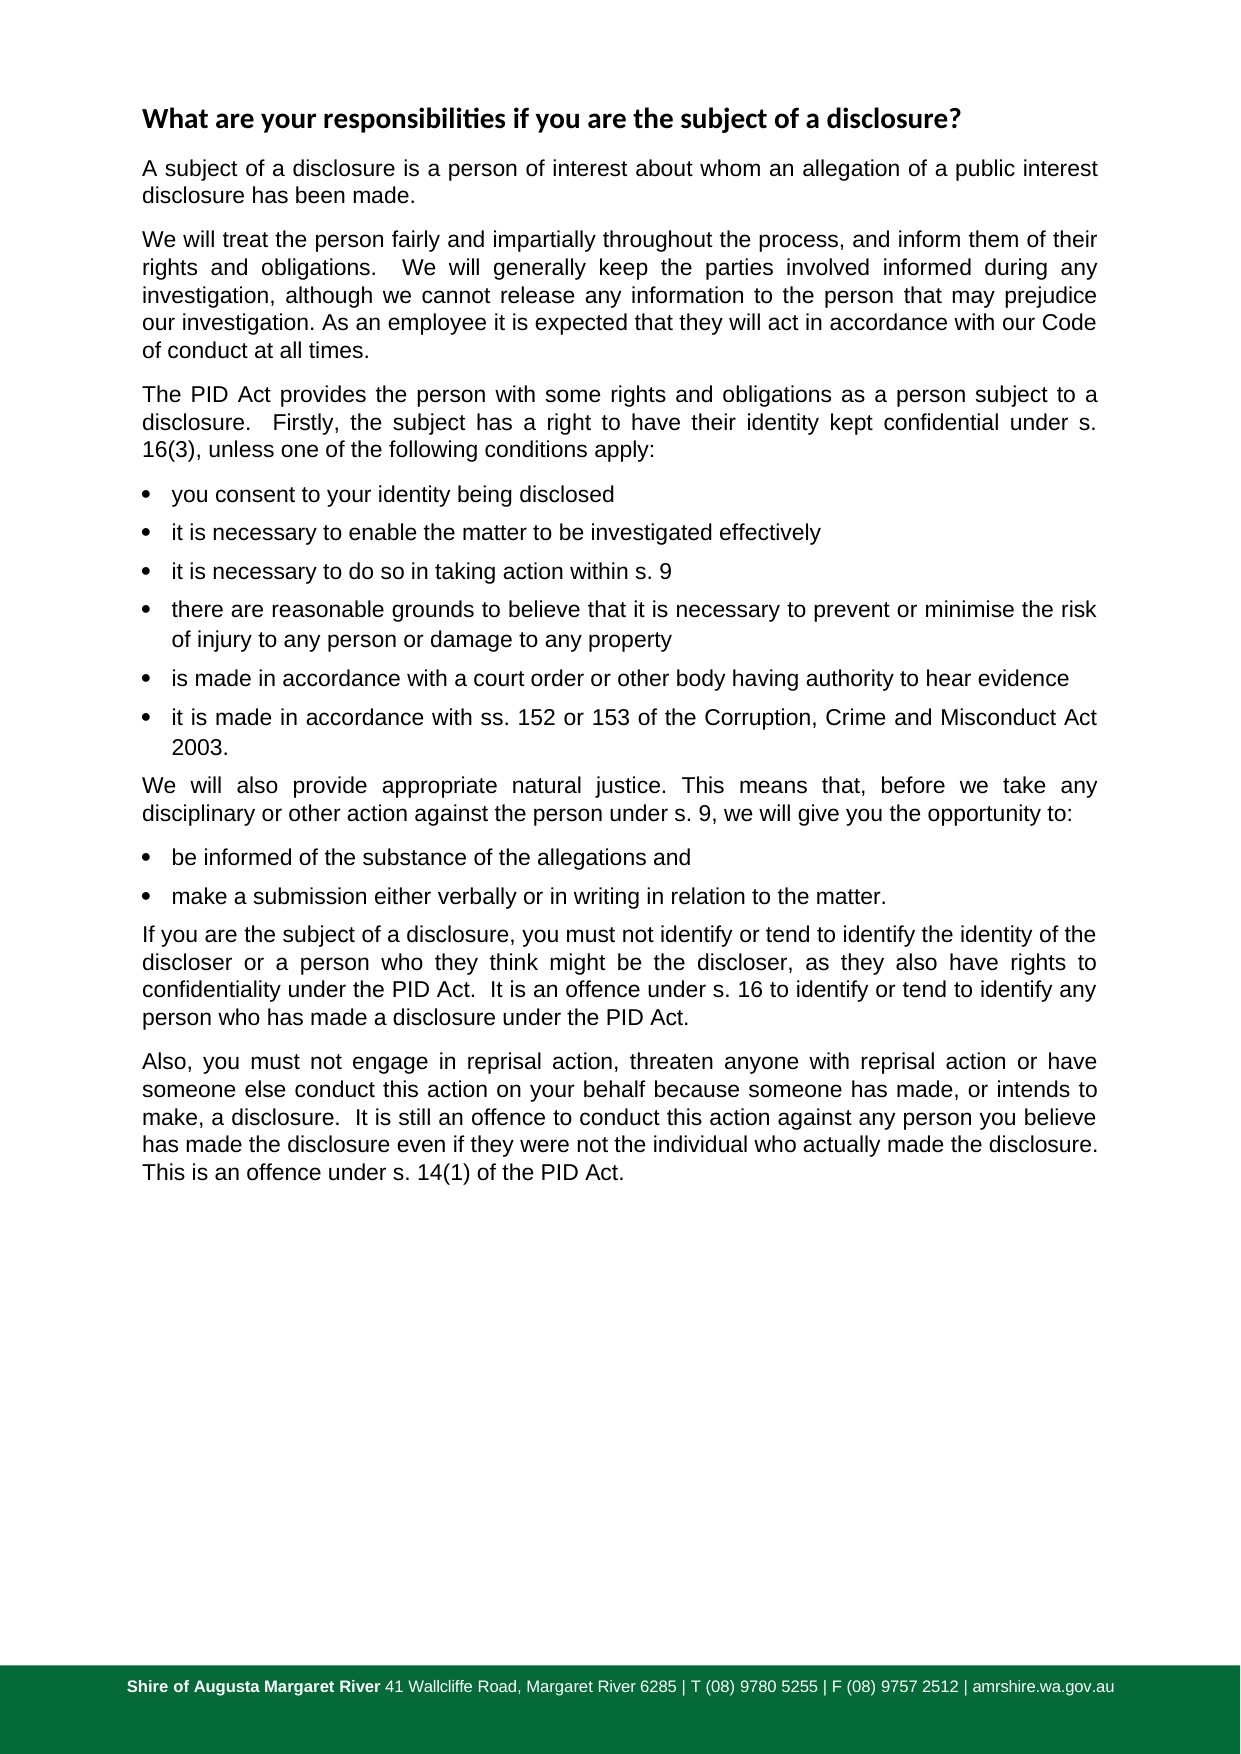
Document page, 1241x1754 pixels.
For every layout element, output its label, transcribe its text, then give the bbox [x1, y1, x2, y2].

text The PID Act provides the person with some rights and obligations as a person subject to a disclosure. Firstly, the subject has a right to have their identity kept confidential under s. 16(3), unless one of the following conditions apply: [142, 381, 1098, 463]
text We will also provide appropriate natural justice. This means that, before we take any disciplinary or other action against the person under s. 9, we will give you the opportunity to: [142, 772, 1098, 826]
subtitle What are your responsibilities if you are the subject of a disclosure? [142, 100, 1098, 136]
list is made in accordance with a court order or other body having authority to hear evidence [142, 665, 1098, 691]
list it is made in accordance with ss. 152 or 153 of the Corruption, Crime and Misconduct Act 2003. [142, 703, 1098, 760]
list be informed of the substance of the allegations and [142, 844, 1098, 870]
text If you are the subject of a disclosure, you must not identify or tend to identify the identity of the discloser or a person who they think might be the discloser, as they also have rights to confidentiality under the PID Act. It is an offence under s. 16 to identify or tend to identify any person who has made a disclosure under the PID Act. [142, 921, 1098, 1030]
text A subject of a disclosure is a person of interest about whom an allegation of a public interest disclosure has been made. [142, 154, 1098, 208]
list make a submission either verbally or in writing in relation to the matter. [142, 883, 1098, 909]
text We will treat the person fairly and impartially throughout the process, and inform them of their rights and obligations. We will generally keep the parties involved informed during any investigation, although we cannot release any information to the person that may prejudice our investigation. As an employee it is expected that they will act in accordance with our Code of conduct at all times. [142, 226, 1098, 363]
list there are reasonable grounds to believe that it is necessary to prevent or minimise the risk of injury to any person or damage to any property [142, 596, 1098, 653]
list it is necessary to enable the matter to be investigated effectively [142, 519, 1098, 545]
picture [0, 0, 1241, 1665]
list you consent to your identity being disclosed [142, 481, 1098, 507]
text Also, you must not engage in reprisal action, threaten anyone with reprisal action or have someone else conduct this action on your behalf because someone has made, or intends to make, a disclosure. It is still an offence to conduct this action against any person you believe has made the disclosure even if they were not the individual who actually made the disclosure. This is an offence under s. 14(1) of the PID Act. [142, 1048, 1098, 1185]
list it is necessary to do so in taking action within s. 9 [142, 558, 1098, 584]
